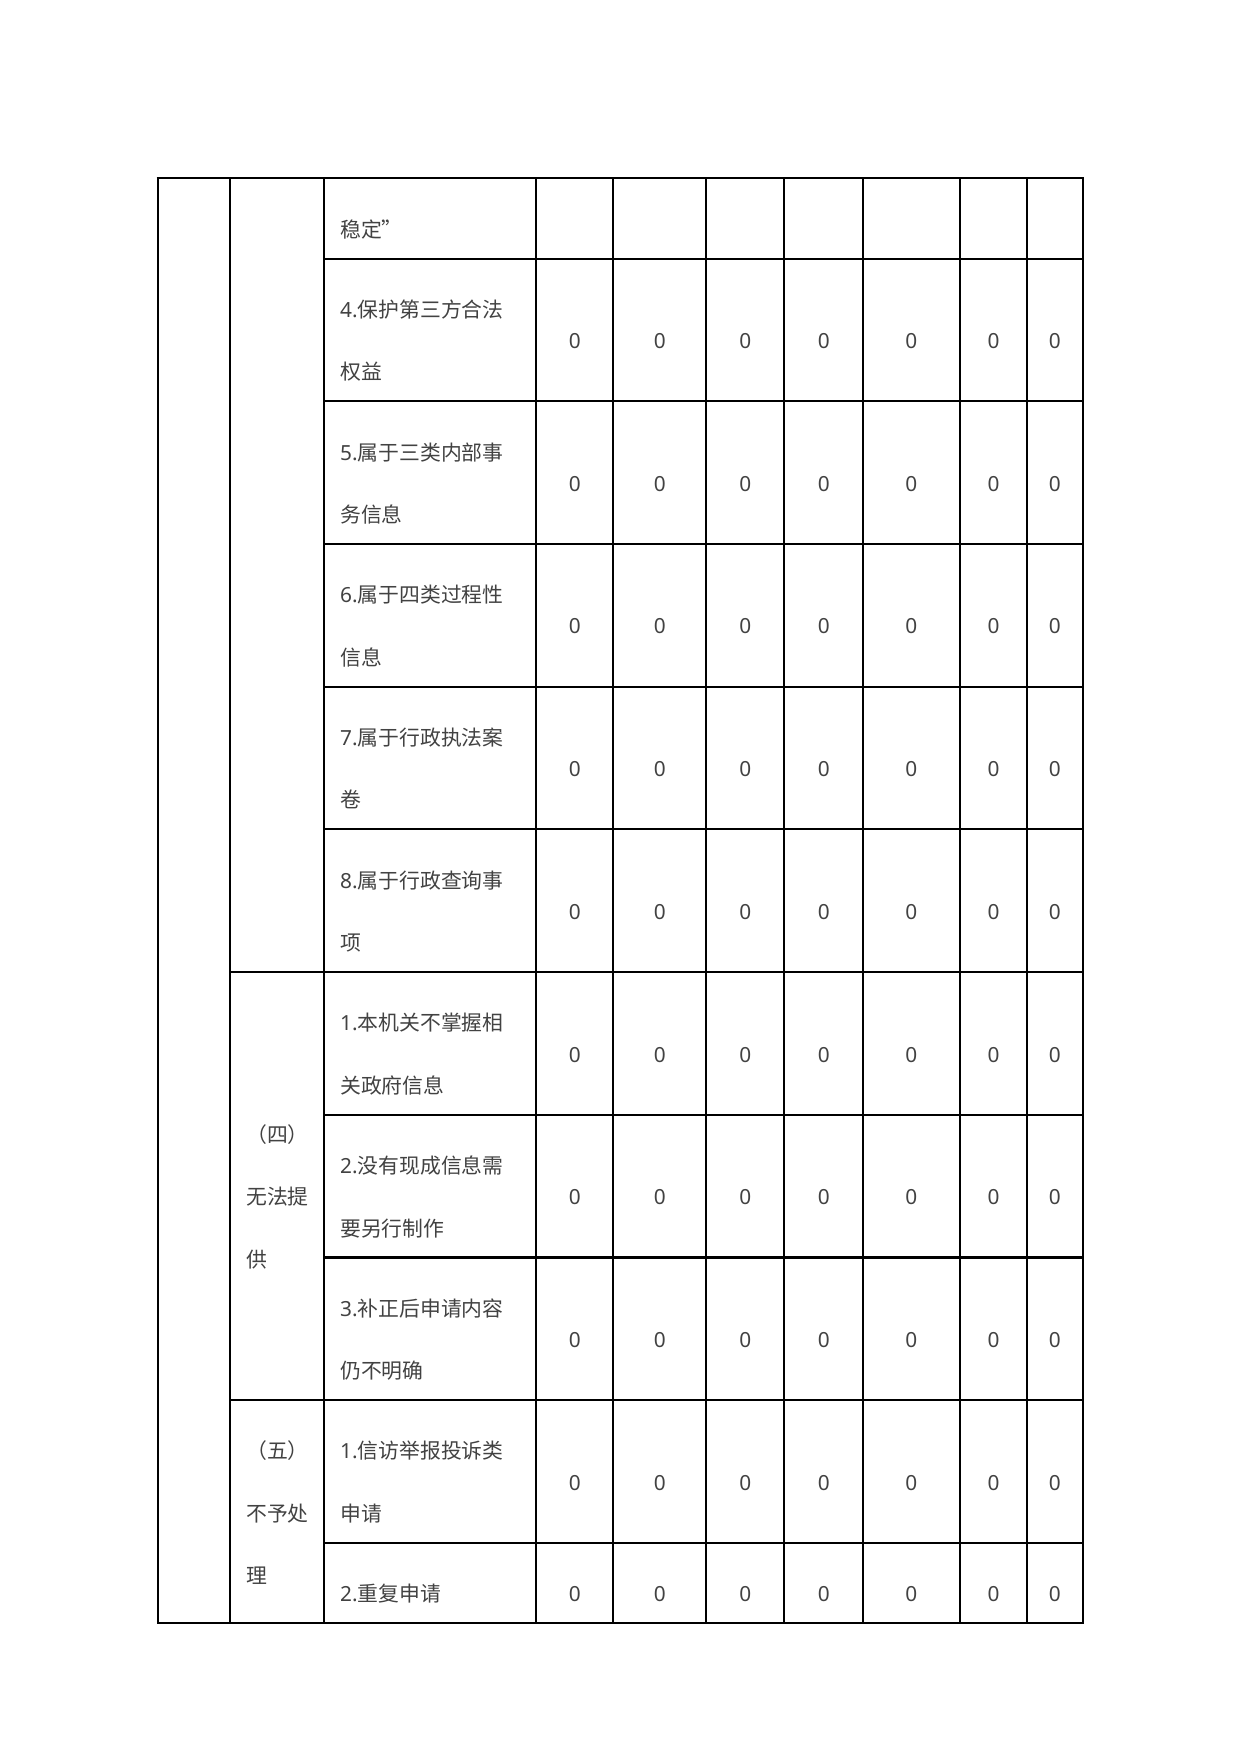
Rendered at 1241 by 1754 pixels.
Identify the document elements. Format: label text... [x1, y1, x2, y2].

table_cell 5.属于三类内部事务信息 [325, 402, 535, 543]
table_cell 0 [961, 688, 1026, 828]
table_cell 0 [537, 1259, 612, 1399]
table_cell 0 [707, 179, 783, 257]
table_cell 0 [614, 973, 705, 1114]
table_cell 0 [961, 260, 1026, 400]
table_cell 0 [537, 973, 612, 1114]
table_cell 0 [961, 402, 1026, 543]
table_cell 0 [1028, 973, 1082, 1114]
table_cell 0 [614, 179, 705, 257]
table_cell 2.重复申请 [325, 1544, 535, 1622]
table_cell 0 [1028, 830, 1082, 971]
table_cell 0 [537, 402, 612, 543]
table_cell 0 [864, 973, 959, 1114]
table_cell 0 [785, 688, 862, 828]
table_cell 3.危及“三安全一稳定” [325, 179, 535, 257]
table_cell 0 [614, 688, 705, 828]
table_cell 0 [614, 545, 705, 686]
table_cell 0 [537, 1544, 612, 1622]
table_cell 0 [537, 688, 612, 828]
table_cell 4.保护第三方合法权益 [325, 260, 535, 400]
table_cell 0 [864, 688, 959, 828]
table_cell 0 [1028, 1116, 1082, 1256]
table_cell 0 [864, 402, 959, 543]
table_cell 0 [864, 1544, 959, 1622]
table_cell 0 [1028, 688, 1082, 828]
table_cell 0 [785, 1544, 862, 1622]
table_cell 0 [614, 1544, 705, 1622]
table_cell 1.信访举报投诉类申请 [325, 1401, 535, 1542]
table_cell 0 [537, 260, 612, 400]
table_cell 0 [707, 830, 783, 971]
table_cell 0 [1028, 545, 1082, 686]
table_cell 0 [614, 260, 705, 400]
table_cell 0 [707, 688, 783, 828]
table_cell 0 [785, 1401, 862, 1542]
table_cell 8.属于行政查询事项 [325, 830, 535, 971]
table_cell 0 [961, 830, 1026, 971]
table_cell 0 [1028, 402, 1082, 543]
table_cell 0 [707, 545, 783, 686]
table_cell 0 [961, 545, 1026, 686]
table_cell 0 [614, 1116, 705, 1256]
table_cell 0 [707, 402, 783, 543]
table_cell 0 [785, 179, 862, 257]
table_cell 0 [864, 1401, 959, 1542]
table_cell 0 [614, 1401, 705, 1542]
table_cell 0 [961, 1544, 1026, 1622]
table_cell 0 [785, 1259, 862, 1399]
table_cell 0 [707, 1401, 783, 1542]
table_cell 0 [537, 545, 612, 686]
table_cell 0 [614, 830, 705, 971]
table_cell 1.本机关不掌握相关政府信息 [325, 973, 535, 1114]
table_cell 0 [707, 260, 783, 400]
table_cell 0 [864, 830, 959, 971]
table_cell 0 [961, 1259, 1026, 1399]
table_cell （四）无法提供 [231, 973, 323, 1399]
table_cell 0 [961, 973, 1026, 1114]
table_cell 0 [785, 973, 862, 1114]
table_cell （五）不予处理 [231, 1401, 323, 1622]
table_cell 0 [537, 179, 612, 257]
table_cell 0 [707, 1544, 783, 1622]
table_cell 0 [961, 179, 1026, 257]
table_cell 0 [537, 1116, 612, 1256]
table_cell 0 [707, 1116, 783, 1256]
table_cell 0 [785, 402, 862, 543]
table_cell 0 [707, 973, 783, 1114]
table_cell 0 [785, 830, 862, 971]
table_cell 3.补正后申请内容仍不明确 [325, 1259, 535, 1399]
table_cell 0 [537, 830, 612, 971]
table_cell 0 [707, 1259, 783, 1399]
table_cell 0 [614, 1259, 705, 1399]
table_cell 0 [1028, 260, 1082, 400]
table_cell 0 [785, 1116, 862, 1256]
table_cell 0 [1028, 179, 1082, 257]
table_cell 0 [864, 179, 959, 257]
table_cell 0 [864, 1116, 959, 1256]
table_cell 0 [961, 1116, 1026, 1256]
table_cell 0 [1028, 1401, 1082, 1542]
table_cell 6.属于四类过程性信息 [325, 545, 535, 686]
table_cell 0 [961, 1401, 1026, 1542]
table_cell 0 [785, 260, 862, 400]
table_cell 0 [864, 545, 959, 686]
table_cell 0 [785, 545, 862, 686]
table_cell 0 [864, 1259, 959, 1399]
table_cell 2.没有现成信息需要另行制作 [325, 1116, 535, 1256]
table_cell 0 [614, 402, 705, 543]
table_cell 0 [1028, 1544, 1082, 1622]
table_cell 0 [864, 260, 959, 400]
table_cell 7.属于行政执法案卷 [325, 688, 535, 828]
table_cell 0 [1028, 1259, 1082, 1399]
table_cell 0 [537, 1401, 612, 1542]
